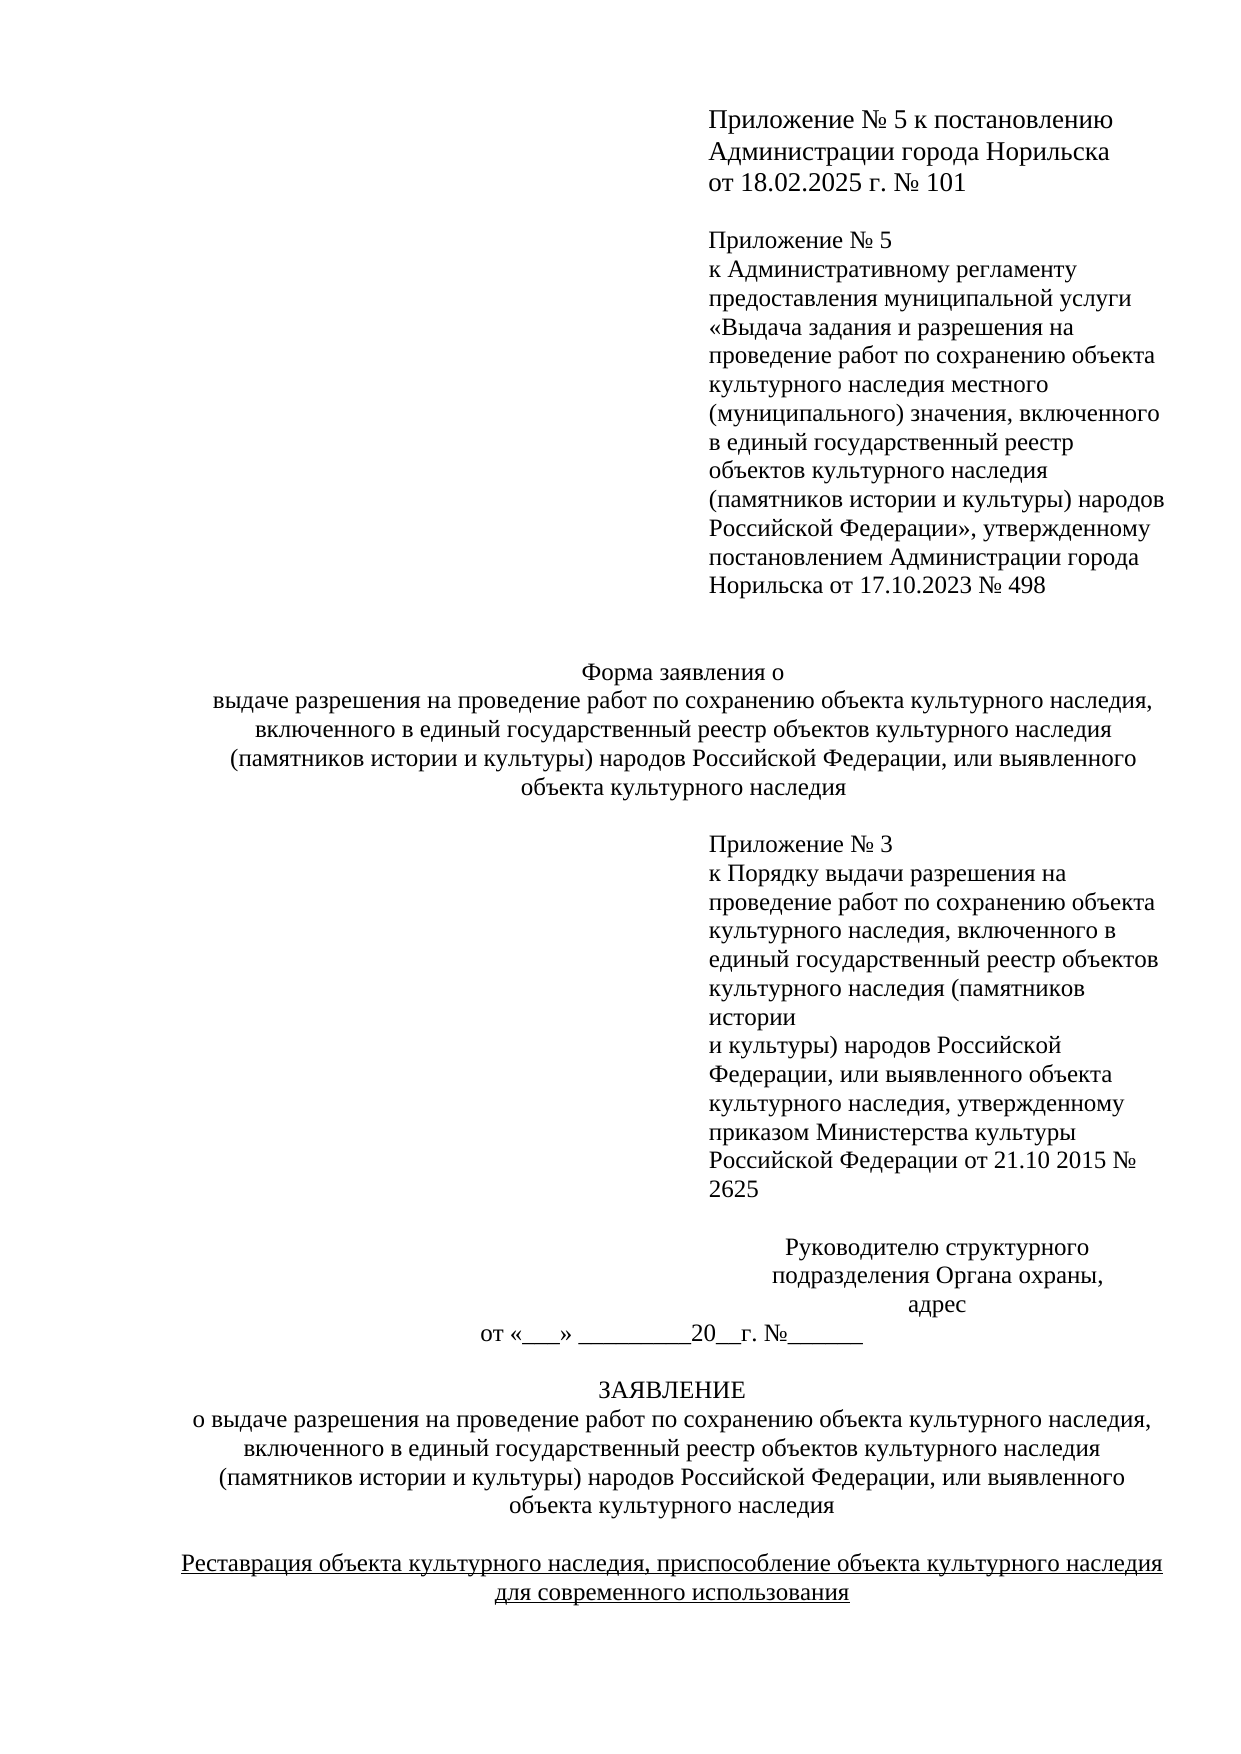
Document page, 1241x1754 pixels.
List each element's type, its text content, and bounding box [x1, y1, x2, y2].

text к Порядку выдачи разрешения на проведение работ по сохранению объекта культурного наследия, включенного в единый государственный реестр объектов культурного наследия (памятников истории [709, 858, 1167, 1031]
text предоставления муниципальной услуги «Выдача задания и разрешения на проведение работ по сохранению объекта культурного наследия местного (муниципального) значения, включенного в единый государственный реестр объектов культурного наследия (памятников истории и культуры) народов Российской Федерации», утвержденному постановлением Администрации города Норильска от 17.10.2023 № 498 [709, 283, 1167, 599]
text к Административному регламенту [709, 254, 1167, 283]
text Приложение № 5 к постановлению [708, 103, 1167, 134]
text Приложение № 3 [709, 829, 1167, 858]
text и культуры) народов Российской Федерации, или выявленного объекта культурного наследия, утвержденному приказом Министерства культуры Российской Федерации от 21.10 2015 № 2625 [709, 1031, 1167, 1203]
text ЗАЯВЛЕНИЕ [177, 1376, 1167, 1404]
text выдаче разрешения на проведение работ по сохранению объекта культурного наследия, включенного в единый государственный реестр объектов культурного наследия (памятников истории и культуры) народов Российской Федерации, или выявленного объекта культурного наследия [199, 686, 1167, 801]
text Форма заявления о [199, 657, 1167, 686]
text Приложение № 5 [708, 226, 1167, 254]
text от «___» _________20__г. №______ [176, 1318, 1167, 1347]
text адрес [708, 1289, 1167, 1318]
text от 18.02.2025 г. № 101 [708, 166, 1167, 197]
text Руководителю структурного подразделения Органа охраны, [708, 1232, 1167, 1289]
text Реставрация объекта культурного наследия, приспособление объекта культурного наследия для современного использования [177, 1548, 1167, 1606]
text о выдаче разрешения на проведение работ по сохранению объекта культурного наследия, включенного в единый государственный реестр объектов культурного наследия (памятников истории и культуры) народов Российской Федерации, или выявленного объекта культурного наследия [177, 1404, 1167, 1519]
text Администрации города Норильска [708, 134, 1167, 166]
